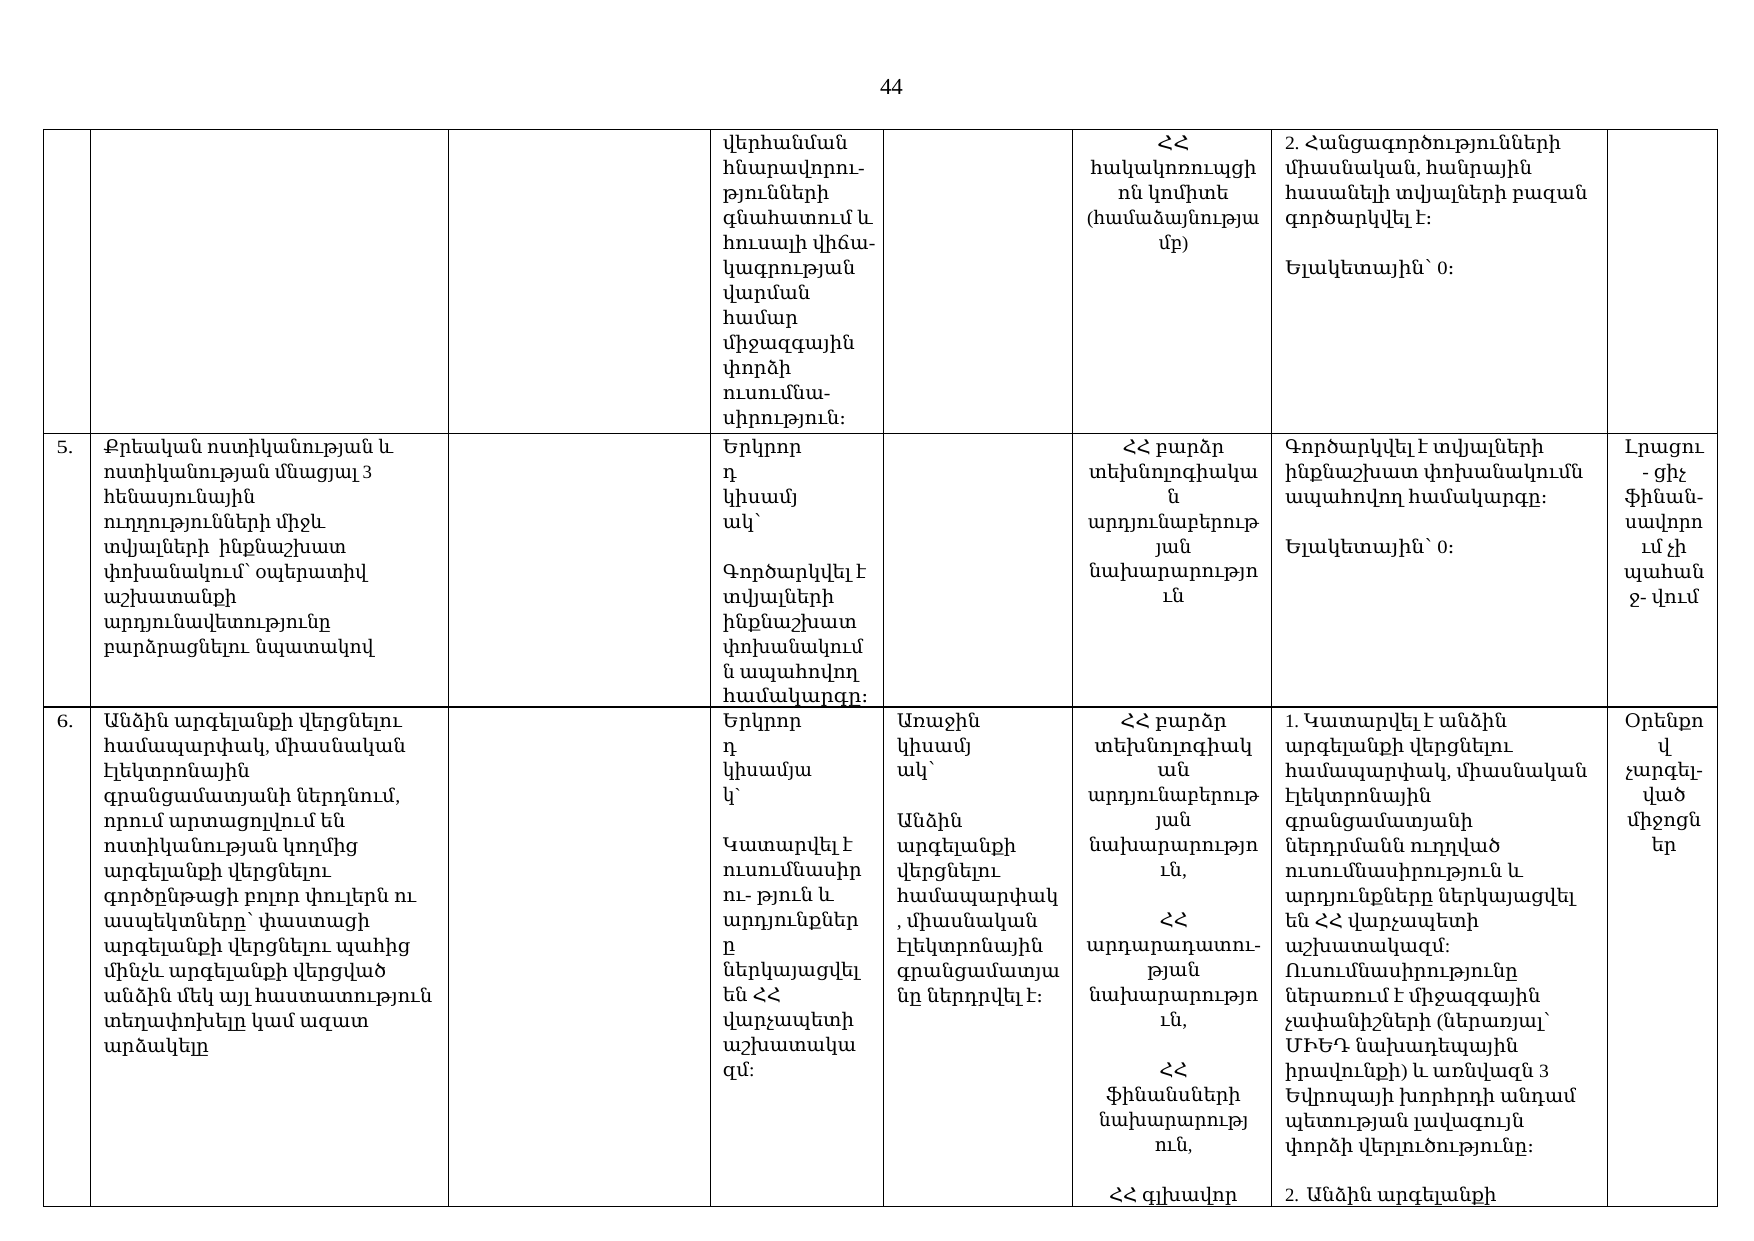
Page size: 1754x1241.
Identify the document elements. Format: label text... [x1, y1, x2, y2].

table_cell Լրացու- ցիչ ֆինան- սավորում չի պահանջ- վում [1608, 434, 1717, 706]
table_cell 6. [44, 708, 90, 1206]
table_cell [449, 708, 710, 1206]
table_cell [884, 434, 1072, 706]
table_header [44, 130, 90, 433]
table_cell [91, 708, 448, 1206]
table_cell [1272, 708, 1607, 1206]
table_header ՀՀ հակակոռուպցիոն կոմիտե (համաձայնությամբ) [1073, 130, 1271, 433]
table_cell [711, 708, 883, 1206]
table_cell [884, 708, 1072, 1206]
table_cell Երկրորդ կիսամյակ՝ Գործարկվել է տվյալների ինքնաշխատ փոխանակումն ապահովող համակարգը։ [711, 434, 883, 706]
table_header [91, 130, 448, 433]
table_cell Գործարկվել է տվյալների ինքնաշխատ փոխանակումն ապահովող համակարգը։ Ելակետային՝ 0։ [1272, 434, 1607, 706]
table_cell Քրեական ոստիկանության և ոստիկանության մնացյալ 3 հենասյունային ուղղությունների միջև տվյալների ինքնաշխատ փոխանակում՝ օպերատիվ աշխատանքի արդյունավետությունը բարձրացնելու նպատակով [91, 434, 448, 706]
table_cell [1608, 708, 1717, 1206]
table_header 2. Հանցագործությունների միասնական, հանրային հասանելի տվյալների բազան գործարկվել է։ Ելակետային՝ 0։ [1272, 130, 1607, 433]
table_cell 5. [44, 434, 90, 706]
table_cell [449, 434, 710, 706]
table_header [1608, 130, 1717, 433]
table_header [884, 130, 1072, 433]
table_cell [1073, 708, 1271, 1206]
table_header վերհանման հնարավորու- թյունների գնահատում և հուսալի վիճա- կագրության վարման համար միջազգային փորձի ուսումնա- սիրություն։ [711, 130, 883, 433]
table_cell ՀՀ բարձր տեխնոլոգիական արդյունաբերության նախարարություն [1073, 434, 1271, 706]
table_header [449, 130, 710, 433]
